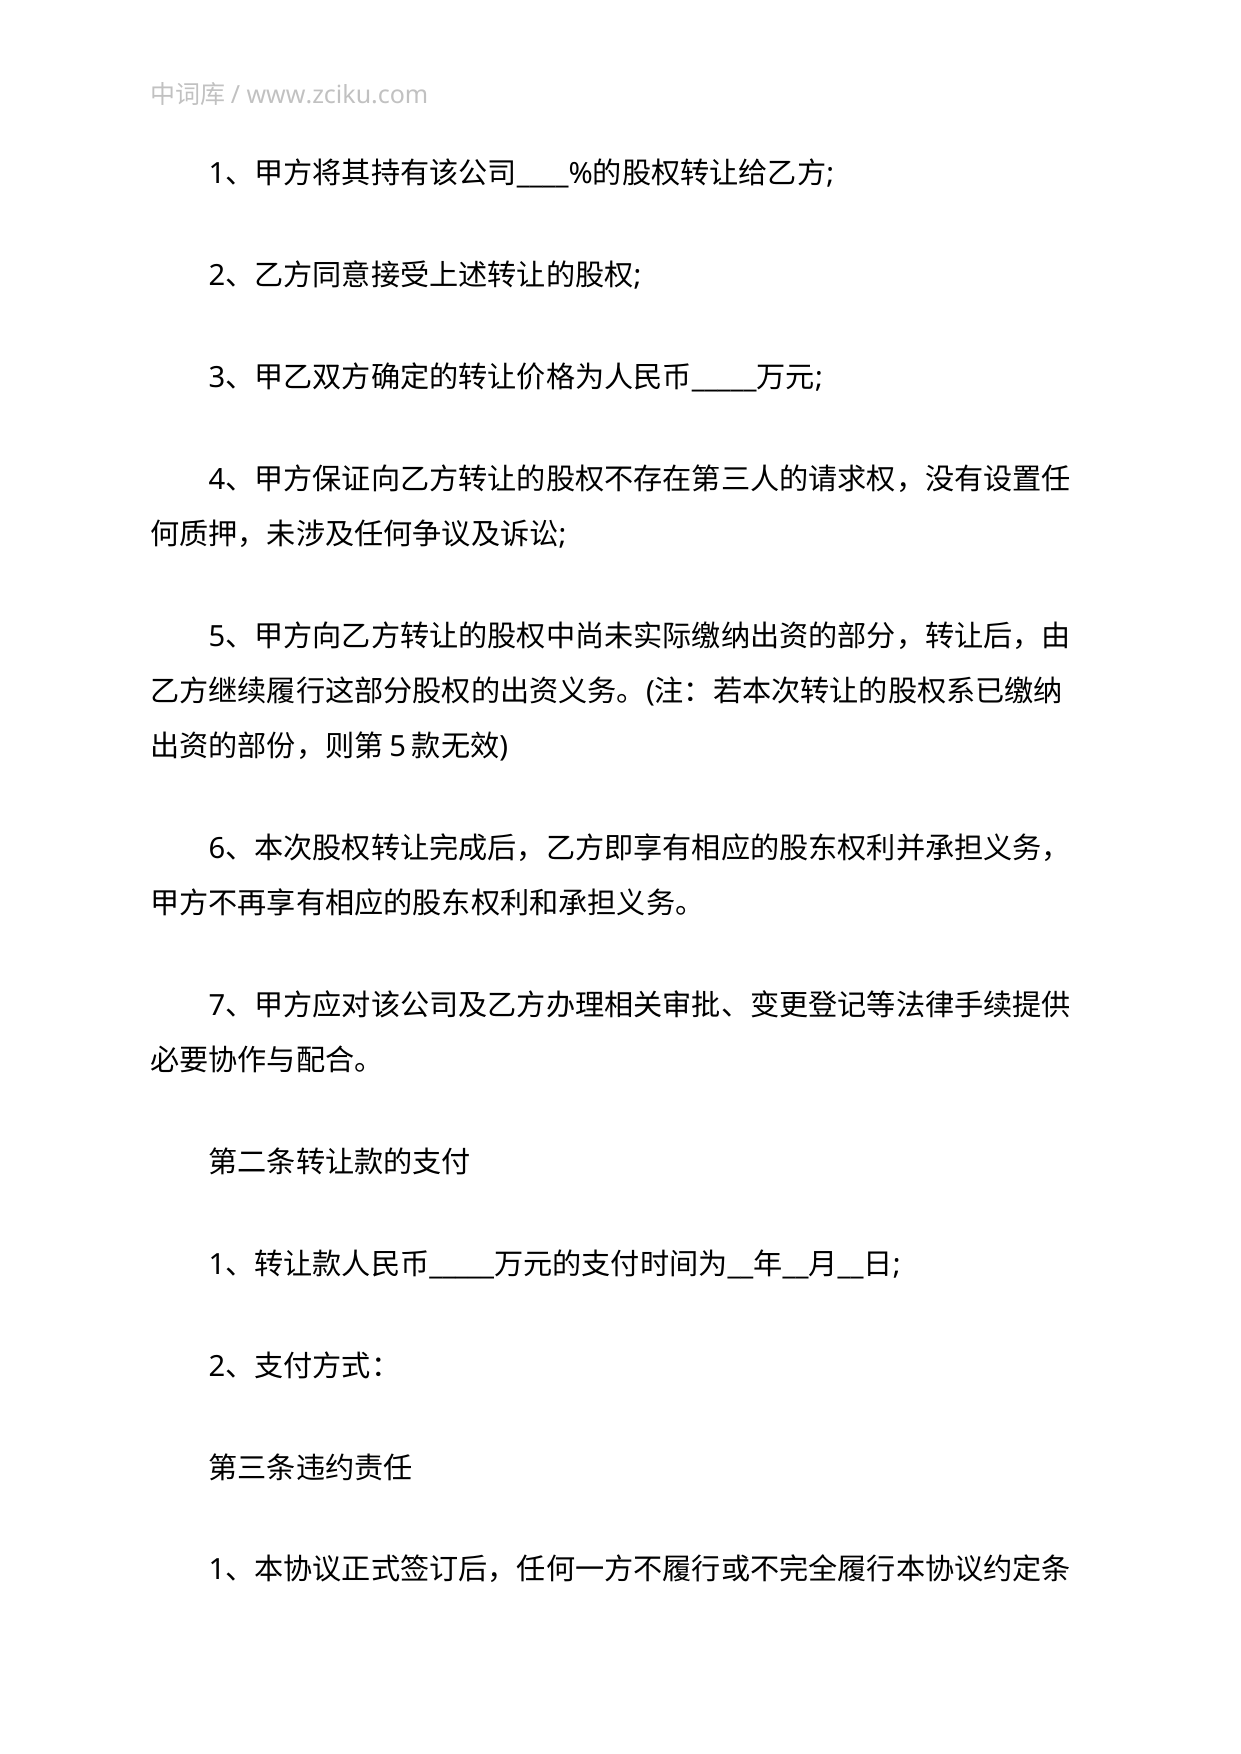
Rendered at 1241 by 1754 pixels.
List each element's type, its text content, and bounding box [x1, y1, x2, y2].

text 1、转让款人民币_____万元的支付时间为__年__月__日; [150, 1240, 1090, 1283]
text 2、乙方同意接受上述转让的股权; [150, 252, 1090, 294]
text 2、支付方式： [150, 1342, 1090, 1384]
text 5、甲方向乙方转让的股权中尚未实际缴纳出资的部分，转让后，由乙方继续履行这部分股权的出资义务。(注：若本次转让的股权系已缴纳出资的部份，则第5款无效) [150, 613, 1090, 765]
text 4、甲方保证向乙方转让的股权不存在第三人的请求权，没有设置任何质押，未涉及任何争议及诉讼; [150, 456, 1090, 553]
text 6、本次股权转让完成后，乙方即享有相应的股东权利并承担义务，甲方不再享有相应的股东权利和承担义务。 [150, 825, 1090, 922]
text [150, 1546, 1090, 1588]
text 3、甲乙双方确定的转让价格为人民币_____万元; [150, 354, 1090, 396]
text 1、甲方将其持有该公司____%的股权转让给乙方; [150, 150, 1090, 192]
text 7、甲方应对该公司及乙方办理相关审批、变更登记等法律手续提供必要协作与配合。 [150, 982, 1090, 1079]
text 第三条违约责任 [150, 1444, 1090, 1486]
text 第二条转让款的支付 [150, 1138, 1090, 1181]
